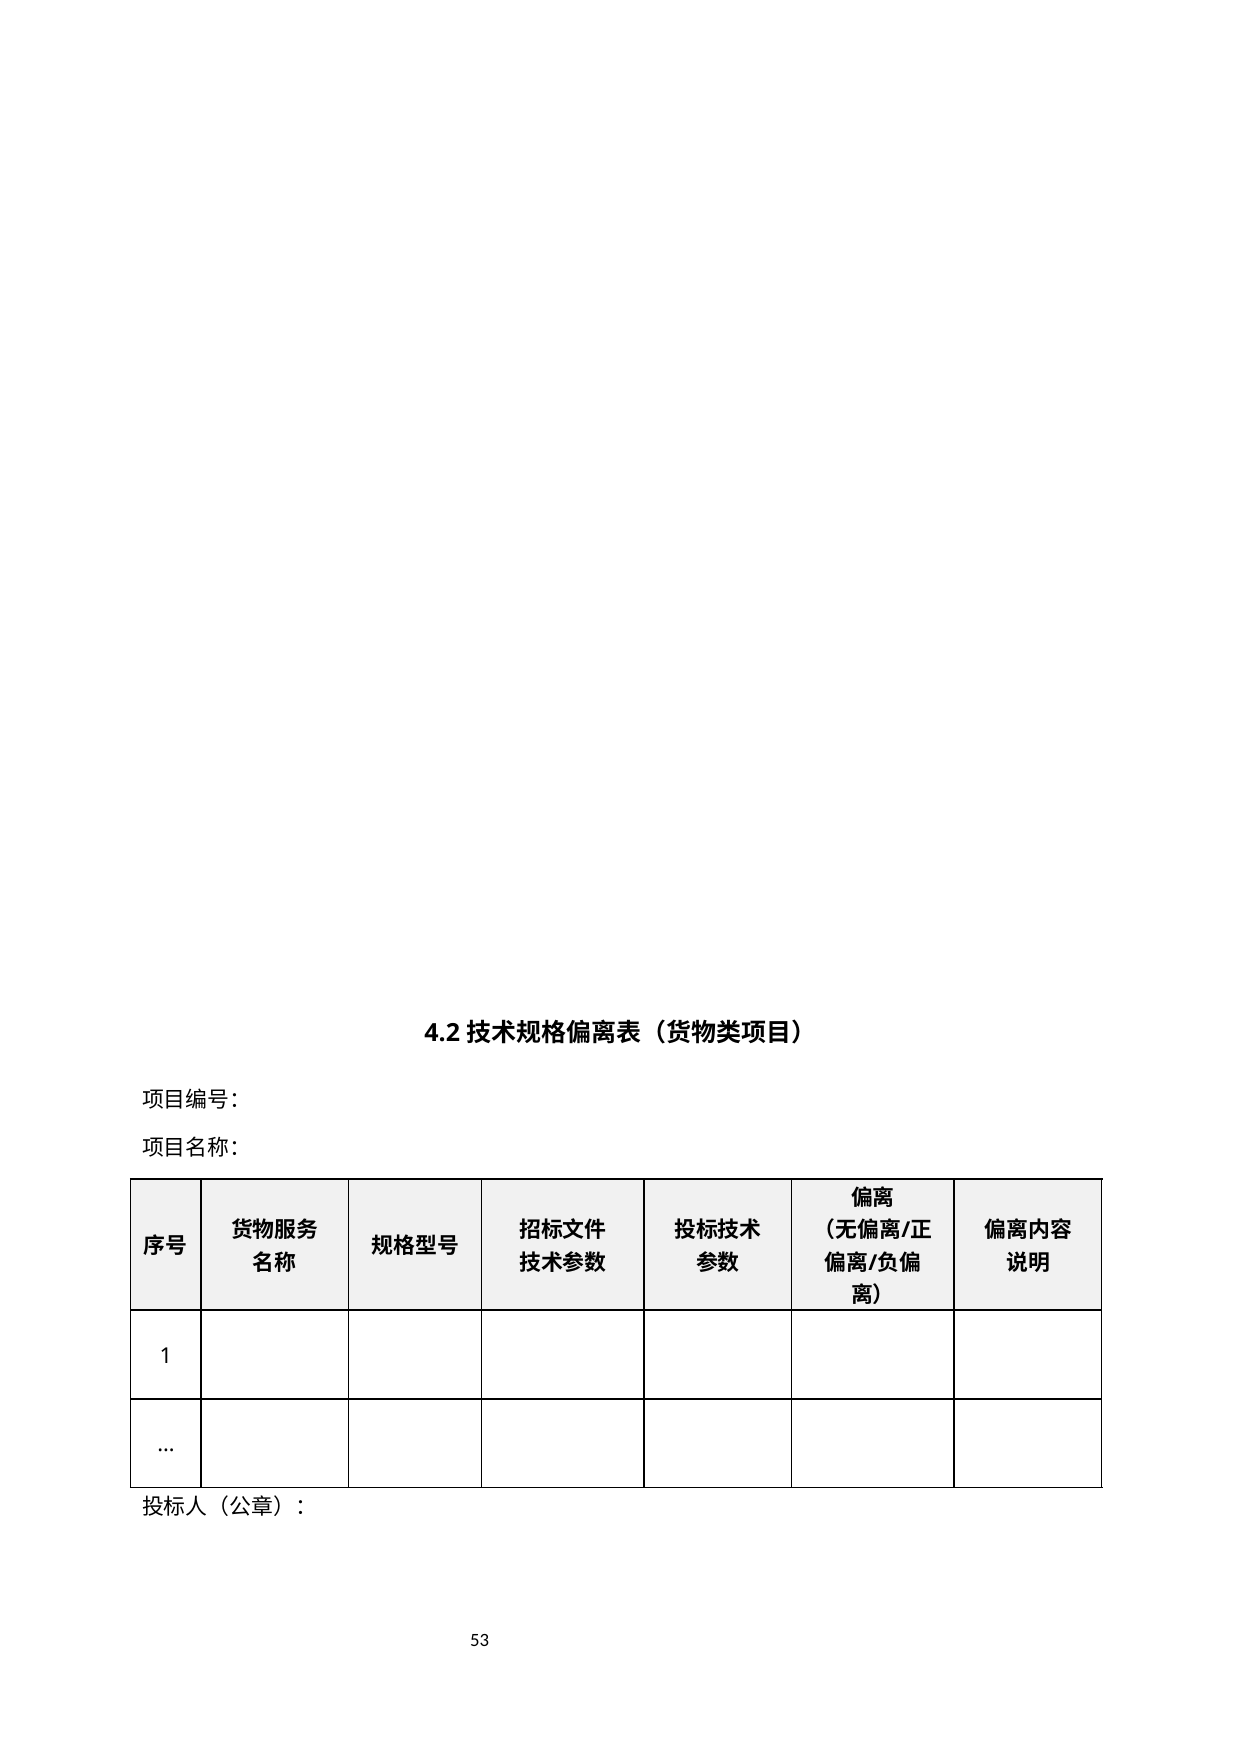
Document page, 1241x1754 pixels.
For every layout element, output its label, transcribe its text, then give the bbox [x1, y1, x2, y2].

table_cell [349, 1311, 481, 1398]
table_cell [792, 1311, 953, 1398]
table_cell [349, 1400, 481, 1487]
table_cell … [131, 1400, 200, 1487]
table_header 偏离内容 说明 [955, 1180, 1101, 1309]
text 4.2 技术规格偏离表（货物类项目） [142, 998, 1098, 1063]
table_cell [792, 1400, 953, 1487]
text 投标人（公章）： [142, 1488, 1098, 1521]
table_header 偏离 （无偏离/正偏离/负偏离） [792, 1180, 953, 1309]
text 项目编号： [142, 1081, 1098, 1114]
table_cell [955, 1400, 1101, 1487]
table_header 招标文件 技术参数 [482, 1180, 643, 1309]
table_header 投标技术 参数 [645, 1180, 791, 1309]
table_cell [482, 1311, 643, 1398]
table_cell 1 [131, 1311, 200, 1398]
table_cell [202, 1311, 348, 1398]
table_cell [955, 1311, 1101, 1398]
table_header 货物服务 名称 [202, 1180, 348, 1309]
text 项目名称： [142, 1129, 1098, 1162]
table_cell [645, 1311, 791, 1398]
table_cell [645, 1400, 791, 1487]
table_header 序号 [131, 1180, 200, 1309]
table_cell [482, 1400, 643, 1487]
table_cell [202, 1400, 348, 1487]
table_header 规格型号 [349, 1180, 481, 1309]
